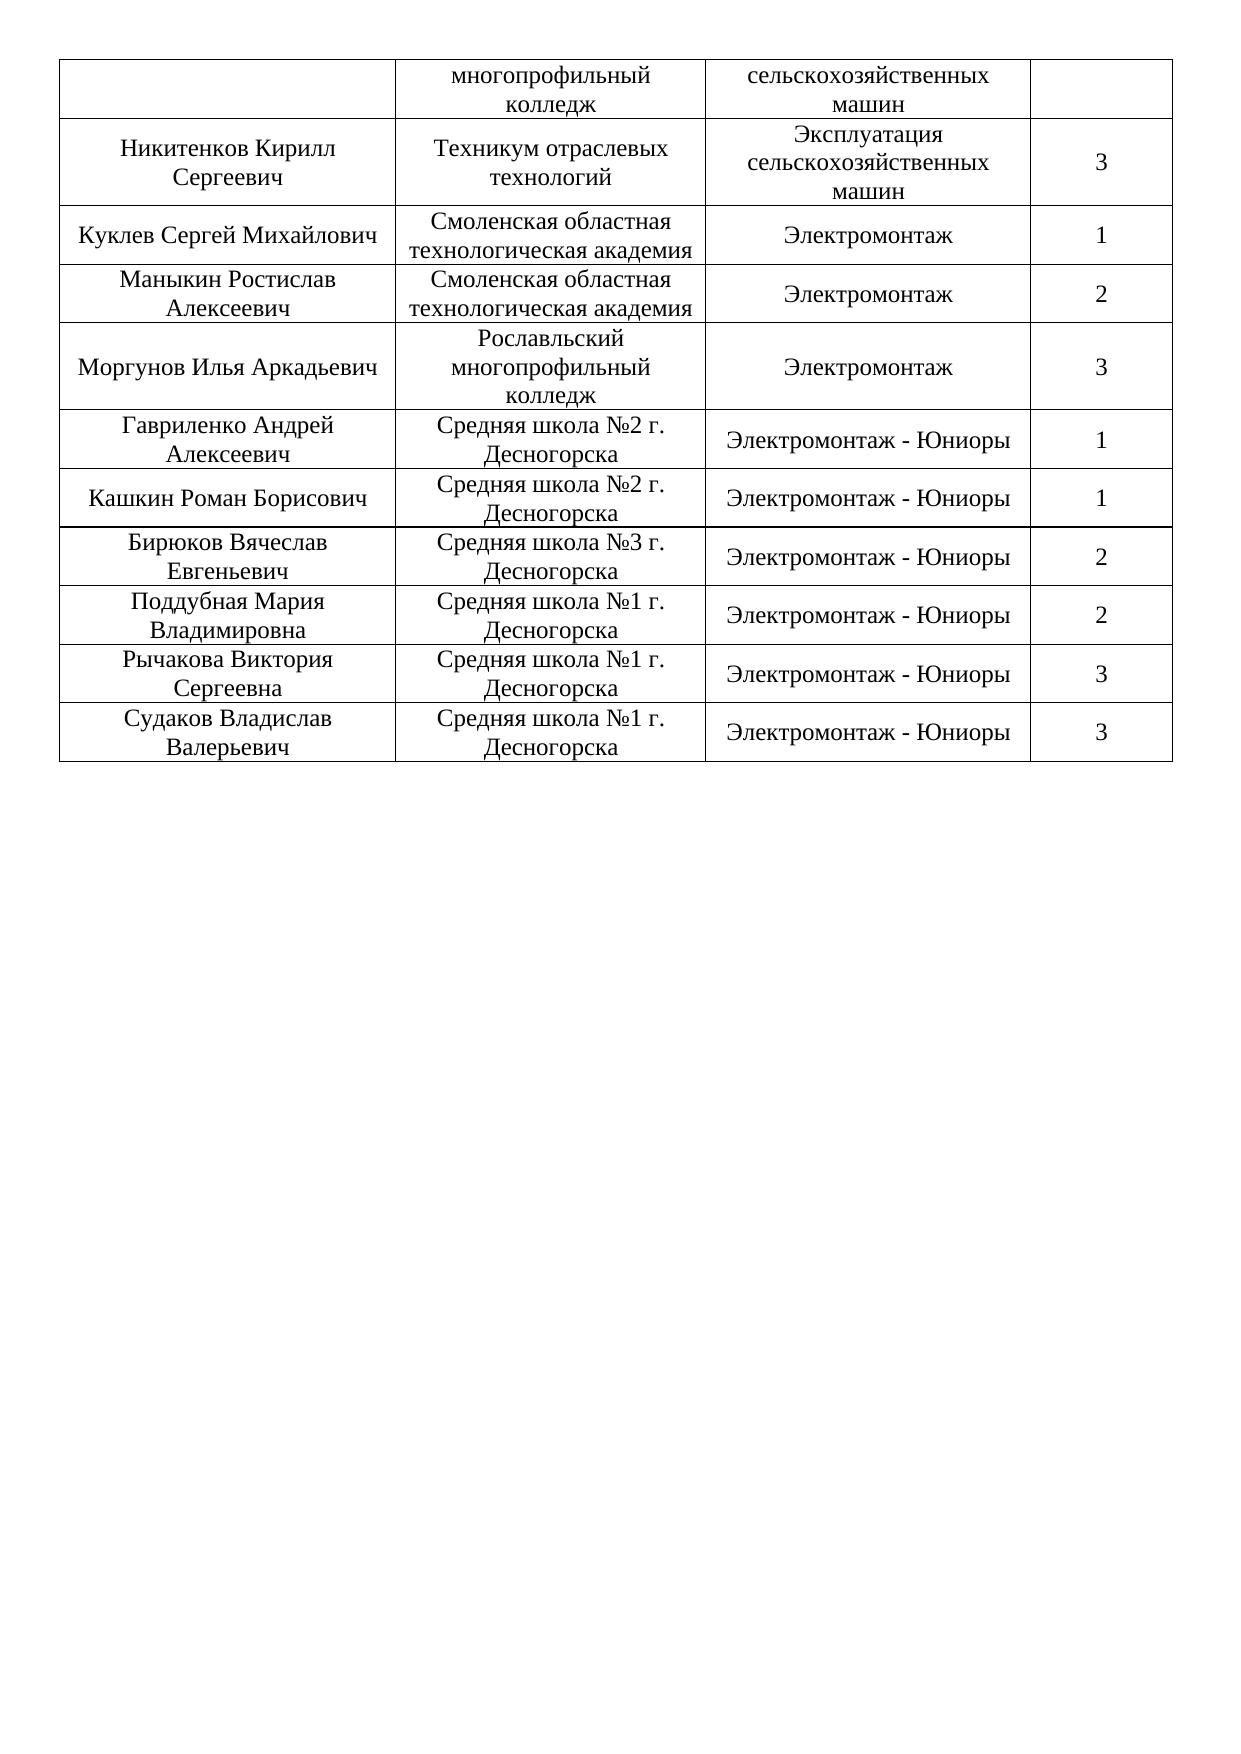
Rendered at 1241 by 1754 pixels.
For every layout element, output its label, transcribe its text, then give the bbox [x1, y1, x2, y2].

table_cell Электромонтаж - Юниоры [706, 586, 1030, 643]
table_cell Смоленская областная технологическая академия [396, 265, 705, 322]
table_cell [706, 119, 1030, 205]
table_cell Электромонтаж - Юниоры [706, 410, 1030, 468]
table_cell Гавриленко Андрей Алексеевич [60, 410, 395, 468]
table_cell Электромонтаж [706, 323, 1030, 409]
table_cell Рославльский многопрофильный колледж [396, 323, 705, 409]
table_cell Средняя школа №2 г. Десногорска [396, 469, 705, 526]
table_cell 1 [1031, 206, 1172, 263]
table_cell 1 [1031, 410, 1172, 468]
table_cell Маныкин Ростислав Алексеевич [60, 265, 395, 322]
table_cell 3 [1031, 323, 1172, 409]
table_cell Рычакова Виктория Сергеевна [60, 645, 395, 702]
table_cell 2 [1031, 265, 1172, 322]
table_cell 3 [1031, 60, 1172, 118]
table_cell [706, 60, 1030, 118]
table_cell Электромонтаж - Юниоры [706, 528, 1030, 585]
table_cell 3 [1031, 703, 1172, 761]
table_cell 3 [1031, 119, 1172, 205]
table_cell Средняя школа №3 г. Десногорска [396, 528, 705, 585]
table_cell Бирюков Вячеслав Евгеньевич [60, 528, 395, 585]
table_cell Моргунов Илья Аркадьевич [60, 323, 395, 409]
table_cell Средняя школа №2 г. Десногорска [396, 410, 705, 468]
table_cell Электромонтаж [706, 265, 1030, 322]
table_cell 3 [1031, 645, 1172, 702]
table_cell Средняя школа №1 г. Десногорска [396, 586, 705, 643]
table_cell Поддубная Мария Владимировна [60, 586, 395, 643]
table_cell 2 [1031, 586, 1172, 643]
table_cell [60, 60, 395, 118]
table_cell Смоленская областная технологическая академия [396, 206, 705, 263]
table_cell 2 [1031, 528, 1172, 585]
table_cell Кашкин Роман Борисович [60, 469, 395, 526]
table_cell Электромонтаж - Юниоры [706, 703, 1030, 761]
table_cell Средняя школа №1 г. Десногорска [396, 645, 705, 702]
table_cell Куклев Сергей Михайлович [60, 206, 395, 263]
table_cell Электромонтаж [706, 206, 1030, 263]
table_cell Никитенков Кирилл Сергеевич [60, 119, 395, 205]
table_cell 1 [1031, 469, 1172, 526]
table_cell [396, 60, 705, 118]
table_cell Судаков Владислав Валерьевич [60, 703, 395, 761]
table_cell Электромонтаж - Юниоры [706, 469, 1030, 526]
table_cell Средняя школа №1 г. Десногорска [396, 703, 705, 761]
table_cell Электромонтаж - Юниоры [706, 645, 1030, 702]
table_cell Техникум отраслевых технологий [396, 119, 705, 205]
